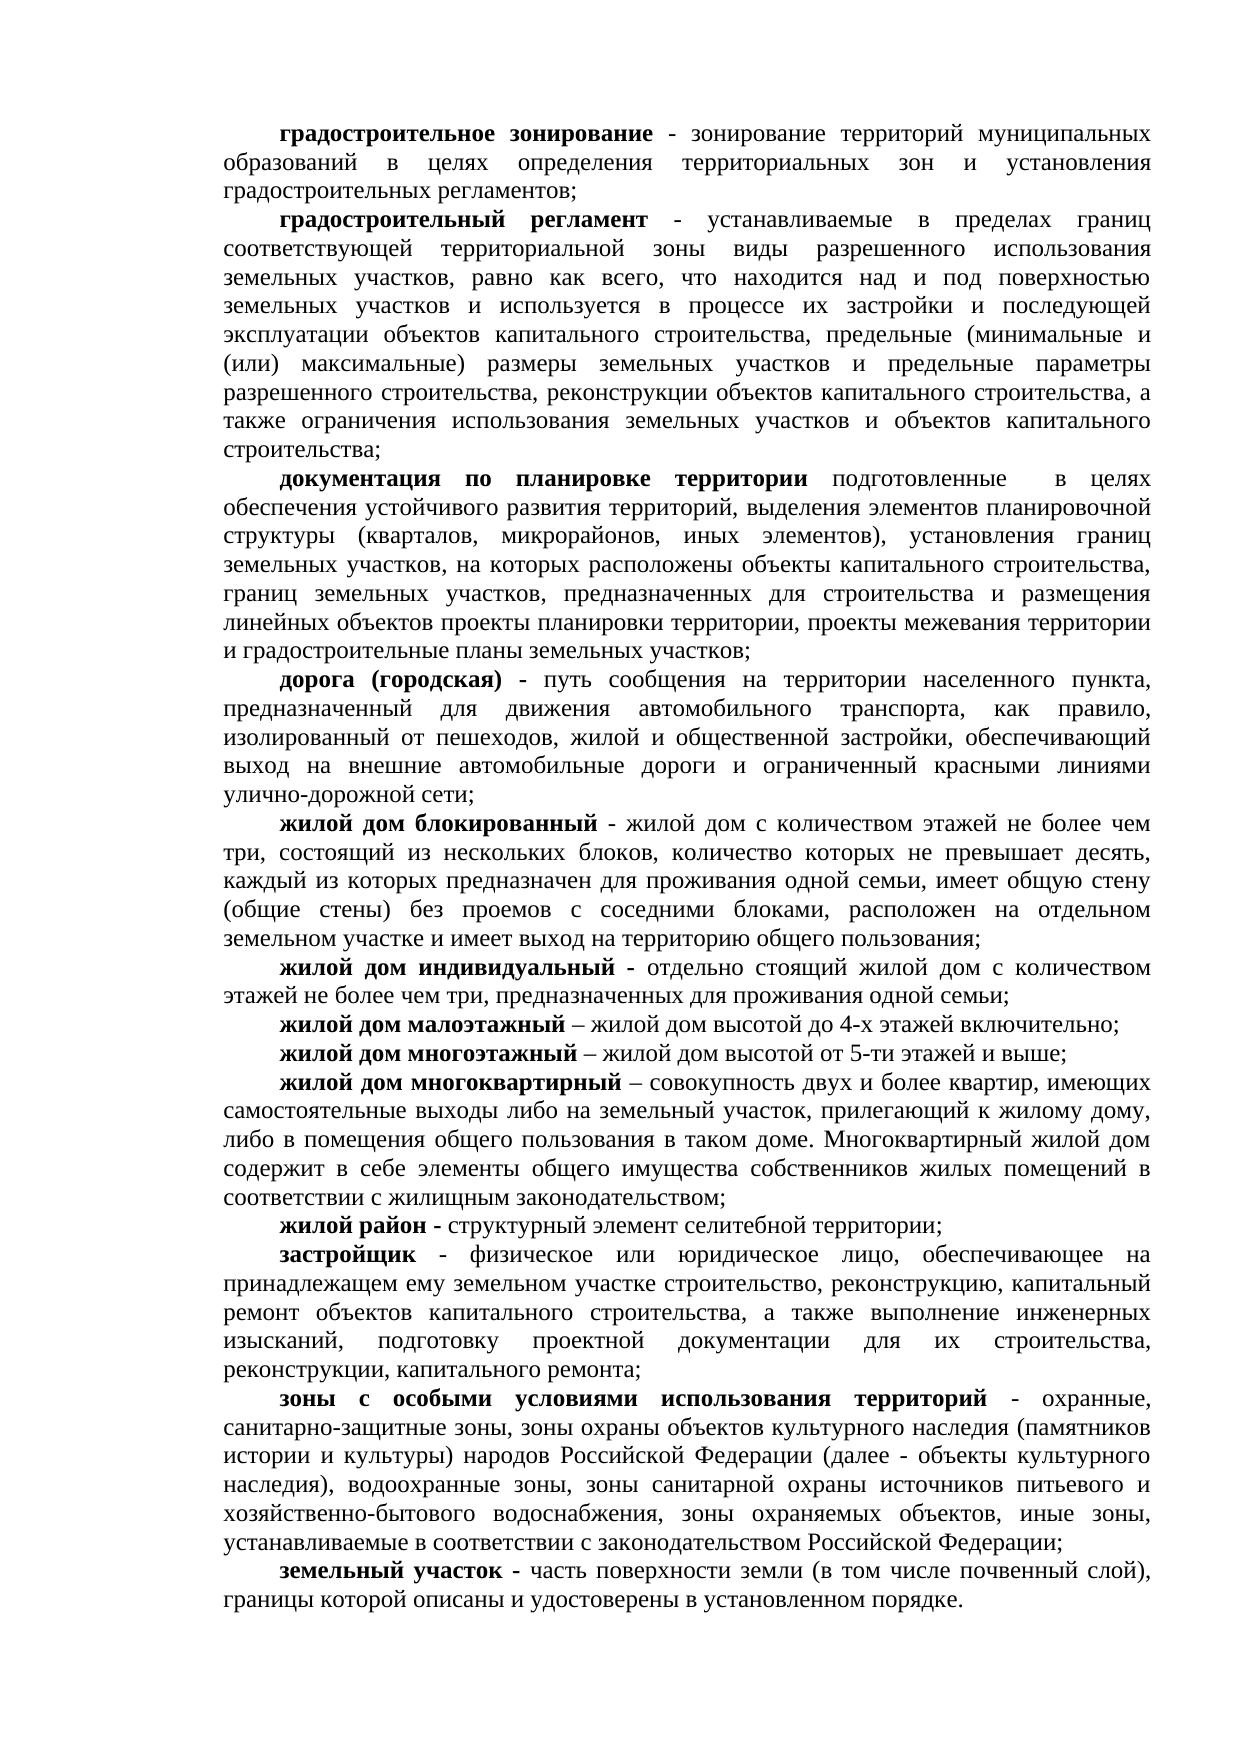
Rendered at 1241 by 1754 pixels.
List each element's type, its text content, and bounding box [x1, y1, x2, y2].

text зоны с особыми условиями использования территорий - охранные, санитарно-защитные зоны, зоны охраны объектов культурного наследия (памятников истории и культуры) народов Российской Федерации (далее - объекты культурного наследия), водоохранные зоны, зоны санитарной охраны источников питьевого и хозяйственно-бытового водоснабжения, зоны охраняемых объектов, иные зоны, устанавливаемые в соответствии с законодательством Российской Федерации; [223, 1383, 1152, 1556]
text жилой район - структурный элемент селитебной территории; [223, 1211, 1152, 1239]
text жилой дом малоэтажный – жилой дом высотой до 4-х этажей включительно; [223, 1009, 1152, 1038]
text земельный участок - часть поверхности земли (в том числе почвенный слой), границы которой описаны и удостоверены в установленном порядке. [223, 1556, 1152, 1613]
text дорога (городская) - путь сообщения на территории населенного пункта, предназначенный для движения автомобильного транспорта, как правило, изолированный от пешеходов, жилой и общественной застройки, обеспечивающий выход на внешние автомобильные дороги и ограниченный красными линиями улично-дорожной сети; [223, 664, 1152, 808]
text документация по планировке территории подготовленные в целях обеспечения устойчивого развития территорий, выделения элементов планировочной структуры (кварталов, микрорайонов, иных элементов), установления границ земельных участков, на которых расположены объекты капитального строительства, границ земельных участков, предназначенных для строительства и размещения линейных объектов проекты планировки территории, проекты межевания территории и градостроительные планы земельных участков; [223, 463, 1152, 664]
text жилой дом многоэтажный – жилой дом высотой от 5-ти этажей и выше; [223, 1038, 1152, 1067]
text жилой дом многоквартирный – совокупность двух и более квартир, имеющих самостоятельные выходы либо на земельный участок, прилегающий к жилому дому, либо в помещения общего пользования в таком доме. Многоквартирный жилой дом содержит в себе элементы общего имущества собственников жилых помещений в соответствии с жилищным законодательством; [223, 1067, 1152, 1211]
text градостроительный регламент - устанавливаемые в пределах границ соответствующей территориальной зоны виды разрешенного использования земельных участков, равно как всего, что находится над и под поверхностью земельных участков и используется в процессе их застройки и последующей эксплуатации объектов капитального строительства, предельные (минимальные и (или) максимальные) размеры земельных участков и предельные параметры разрешенного строительства, реконструкции объектов капитального строительства, а также ограничения использования земельных участков и объектов капитального строительства; [223, 204, 1152, 463]
text жилой дом блокированный - жилой дом с количеством этажей не более чем три, состоящий из нескольких блоков, количество которых не превышает десять, каждый из которых предназначен для проживания одной семьи, имеет общую стену (общие стены) без проемов с соседними блоками, расположен на отдельном земельном участке и имеет выход на территорию общего пользования; [223, 808, 1152, 952]
text градостроительное зонирование - зонирование территорий муниципальных образований в целях определения территориальных зон и установления градостроительных регламентов; [223, 118, 1152, 204]
text жилой дом индивидуальный - отдельно стоящий жилой дом с количеством этажей не более чем три, предназначенных для проживания одной семьи; [223, 952, 1152, 1009]
text застройщик - физическое или юридическое лицо, обеспечивающее на принадлежащем ему земельном участке строительство, реконструкцию, капитальный ремонт объектов капитального строительства, а также выполнение инженерных изысканий, подготовку проектной документации для их строительства, реконструкции, капитального ремонта; [223, 1239, 1152, 1383]
